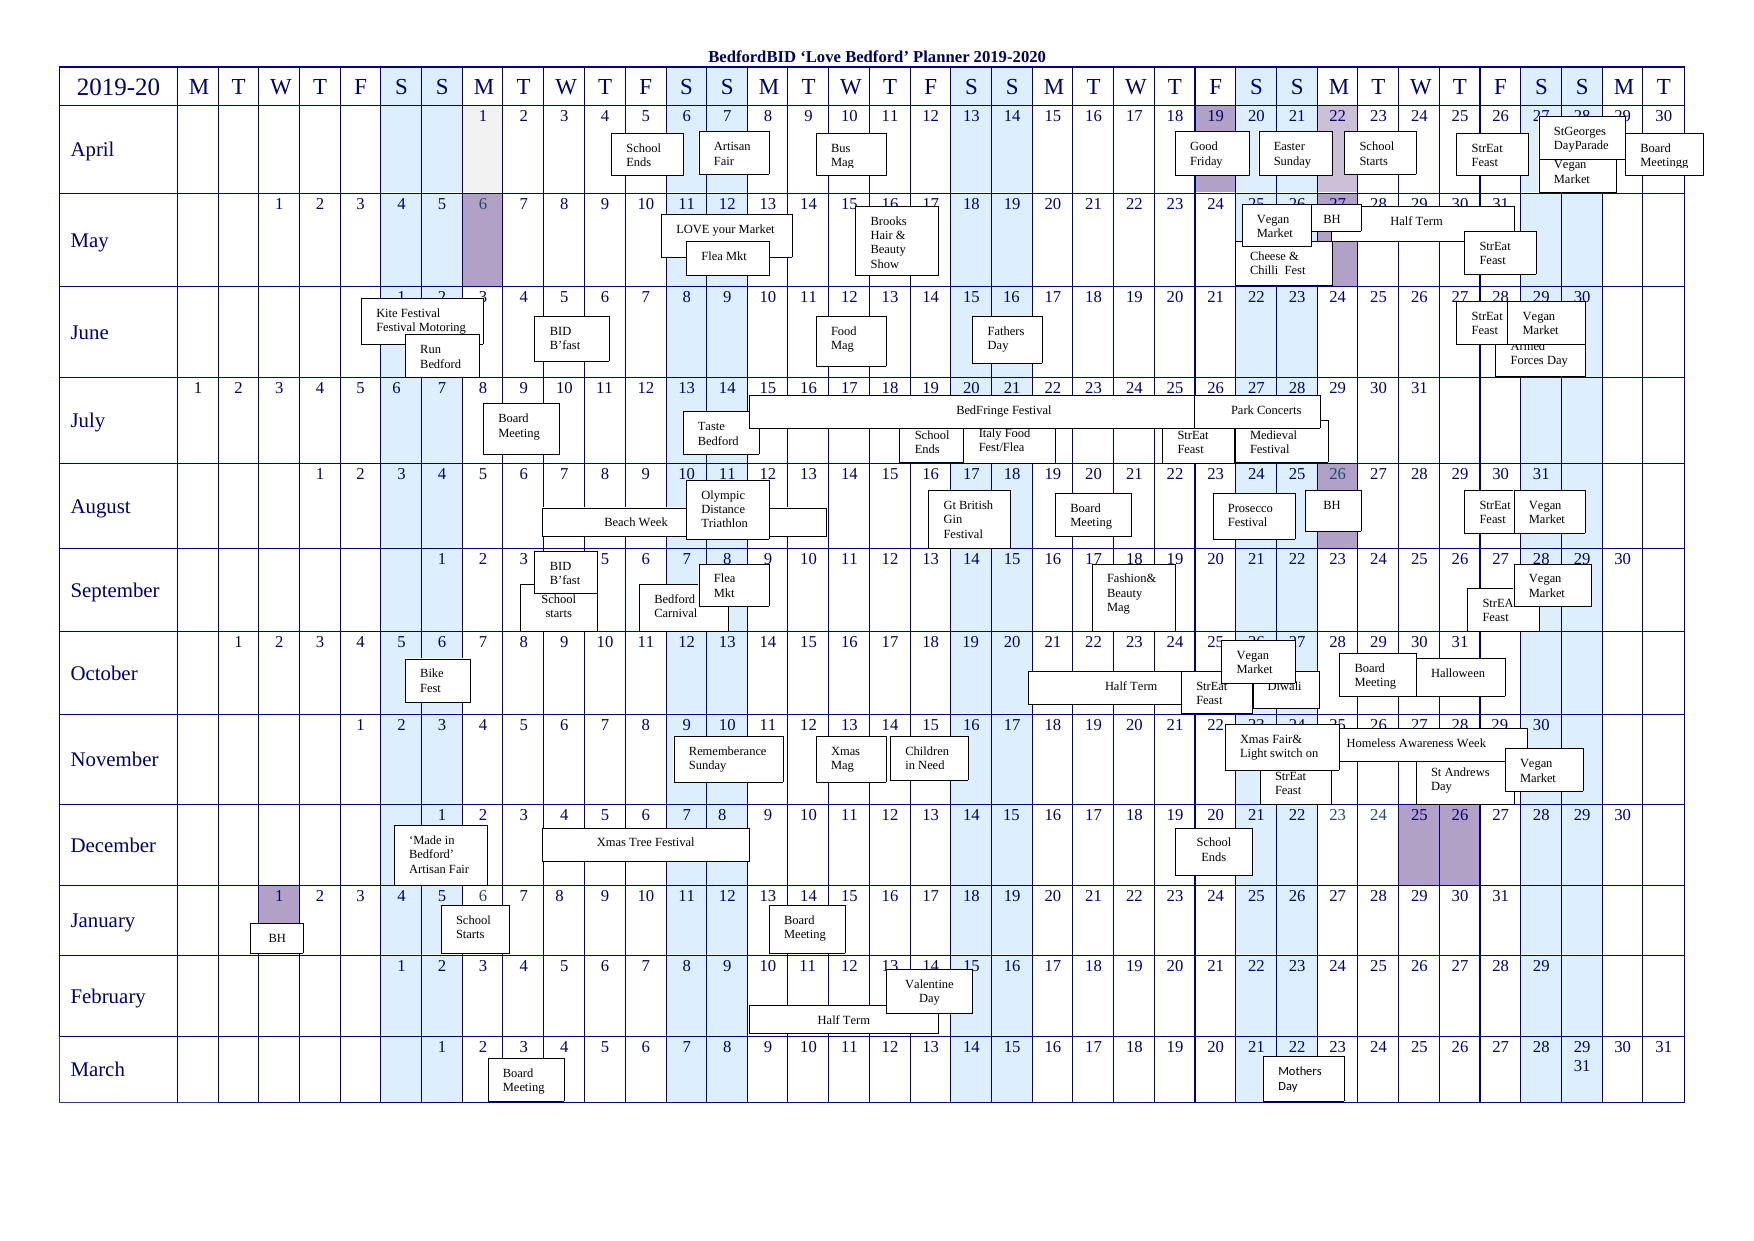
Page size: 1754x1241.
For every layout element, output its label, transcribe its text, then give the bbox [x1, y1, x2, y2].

table_cell 24 [1358, 1037, 1398, 1102]
table_cell 16 [1033, 549, 1072, 631]
table_cell 23 [1318, 805, 1357, 885]
table_cell [1562, 194, 1602, 286]
table_cell 22 [1033, 378, 1072, 395]
table_cell 14 [992, 106, 1032, 192]
table_cell [1603, 378, 1642, 463]
table_cell 29 [1440, 464, 1479, 548]
table_cell 24 [1358, 805, 1398, 885]
table_cell 1 [259, 886, 299, 923]
table_cell 5 [544, 287, 584, 316]
table_cell 25 [1155, 378, 1194, 395]
table_header F [341, 68, 380, 105]
table_cell 11 [829, 1037, 869, 1102]
table_cell May [60, 194, 177, 286]
table_cell 3 [463, 956, 502, 1036]
table_cell 5 [544, 956, 584, 1036]
table_cell 25 [1236, 194, 1276, 241]
table_cell 14 [951, 1037, 991, 1102]
table_cell 13 [829, 715, 869, 736]
table_cell 25 [1399, 1037, 1439, 1102]
table_cell 4 [544, 805, 584, 828]
table_cell 24 [1318, 956, 1357, 1036]
table_cell 4 [381, 886, 421, 954]
table_cell [1643, 378, 1684, 463]
table_header S [422, 68, 462, 105]
table_header W [1399, 68, 1439, 105]
table_cell 28 [1277, 378, 1317, 395]
table_cell [1643, 886, 1684, 954]
table_header F [1196, 68, 1235, 105]
table_cell 22 [1236, 956, 1276, 1036]
table_cell 1 [381, 956, 421, 1036]
table_cell 28 [1540, 607, 1561, 631]
table_cell 26 [1399, 956, 1439, 1036]
table_header M [1603, 68, 1642, 105]
table_cell 5 [422, 886, 462, 954]
table_cell 20 [1196, 1037, 1235, 1102]
table_cell [341, 106, 380, 192]
table_cell 1 [219, 632, 258, 713]
table_cell 10 [707, 783, 747, 804]
table_cell 13 [911, 805, 950, 885]
table_cell 20 [1033, 886, 1072, 954]
table_cell 27 [1481, 549, 1520, 588]
table_cell 23 [1277, 956, 1317, 1036]
table_cell [219, 464, 258, 548]
table_cell [1643, 287, 1684, 377]
table_cell 10 [667, 464, 706, 507]
table_cell [300, 549, 340, 631]
table_cell 16 [1033, 805, 1072, 885]
table_cell [1603, 632, 1642, 713]
table_cell 28 [1481, 956, 1520, 1036]
table_cell [259, 805, 299, 885]
table_cell 26 [1440, 549, 1479, 631]
table_cell 8 [707, 549, 747, 564]
table_cell 8 [503, 632, 543, 713]
table_cell 30 [1521, 715, 1561, 748]
table_header T [1440, 68, 1479, 105]
table_cell 9 [585, 886, 625, 954]
table_cell 15 [1033, 106, 1072, 192]
table_cell 19 [1196, 106, 1235, 131]
table_cell [178, 886, 218, 954]
table_cell 26 [1399, 287, 1439, 377]
table_cell 13 [870, 287, 910, 377]
table_cell 6 [626, 805, 666, 828]
table_cell 28 [1318, 632, 1357, 713]
table_cell 10 [829, 176, 869, 192]
table_cell 17 [911, 194, 950, 286]
table_cell [300, 956, 340, 1036]
table_header S [1521, 68, 1561, 105]
table_cell [381, 1037, 421, 1102]
table_cell 27 [1318, 886, 1357, 954]
table_cell 28 [1358, 242, 1398, 286]
table_cell [259, 464, 299, 548]
table_cell 23 [1155, 886, 1194, 954]
table_cell [300, 805, 340, 885]
table_cell 5 [503, 715, 543, 804]
table_cell 13 [707, 632, 747, 713]
table_cell 12 [707, 886, 747, 954]
table_cell [178, 464, 218, 548]
table_header W [259, 68, 299, 105]
table_cell 20 [1033, 194, 1072, 286]
table_cell [1562, 956, 1602, 1036]
table_cell [219, 1037, 258, 1102]
table_cell 17 [870, 632, 910, 713]
table_header S [1236, 68, 1276, 105]
table_cell 16 [992, 364, 1032, 377]
table_cell 7 [707, 106, 747, 131]
table_cell 6 [381, 378, 421, 463]
table_cell 3 [503, 1037, 543, 1058]
table_cell 7 [707, 175, 747, 192]
table_cell 19 [1114, 956, 1154, 1036]
table_cell 20 [1114, 715, 1154, 804]
table_cell 15 [748, 429, 787, 463]
table_cell 4 [544, 862, 584, 885]
table_cell 13 [829, 783, 869, 804]
table_cell 17 [829, 429, 869, 463]
table_cell 1 [422, 1037, 462, 1102]
table_cell 27 [1481, 805, 1520, 885]
table_cell 16 [788, 429, 828, 463]
table_cell 30 [1440, 886, 1479, 954]
table_cell 9 [626, 464, 666, 507]
table_cell 21 [1236, 805, 1276, 885]
table_cell 23 [1358, 175, 1398, 192]
table_cell 13 [870, 956, 910, 1005]
table_cell 11 [829, 805, 869, 885]
table_cell 21 [1073, 194, 1113, 286]
table_cell 17 [911, 886, 950, 954]
table_cell 17 [1073, 549, 1113, 631]
table_cell 28 [1521, 549, 1561, 564]
table_cell 5 [463, 464, 502, 548]
table_cell 6 [667, 106, 706, 192]
table_cell 20 [1236, 106, 1276, 192]
table_cell 20 [992, 632, 1032, 713]
table_cell 3 [341, 194, 380, 286]
table_cell 31 [1440, 632, 1479, 658]
table_cell 12 [870, 1037, 910, 1102]
table_cell 1 [259, 194, 299, 286]
table_cell 29 [1562, 549, 1602, 631]
table_header M [178, 68, 218, 105]
table_cell 24 [1155, 632, 1194, 671]
table_cell 7 [463, 632, 502, 713]
table_cell 14 [829, 464, 869, 548]
table_cell 26 [1318, 532, 1357, 548]
table_cell 13 [748, 258, 787, 286]
table_cell 19 [911, 378, 950, 395]
table_cell [219, 886, 258, 954]
table_cell 27 [1358, 464, 1398, 548]
table_cell 31 [1643, 1037, 1684, 1102]
table_cell 17 [829, 378, 869, 395]
table_cell 30 [1399, 632, 1439, 658]
table_cell 21 [1114, 464, 1154, 548]
table_cell 22 [1318, 106, 1357, 192]
table_cell 4 [585, 106, 625, 192]
table_cell 18 [1114, 549, 1154, 564]
table_cell 30 [1643, 176, 1684, 192]
table_cell 19 [992, 194, 1032, 286]
table_cell 19 [1155, 549, 1194, 631]
table_cell 5 [626, 176, 666, 192]
table_cell 10 [626, 886, 666, 954]
text BedfordBID ‘Love Bedford’ Planner 2019-2020 [59, 47, 1695, 66]
table_cell [178, 194, 218, 286]
table_cell 29 [1358, 632, 1398, 653]
table_cell 20 [951, 378, 991, 395]
table_cell [1603, 956, 1642, 1036]
table_cell 2 [259, 632, 299, 713]
table_cell 6 [503, 464, 543, 548]
table_cell 15 [911, 781, 950, 804]
table_cell 24 [1196, 194, 1235, 286]
table_cell 11 [788, 287, 828, 377]
table_cell 10 [707, 715, 747, 736]
table_header S [667, 68, 706, 105]
table_cell 12 [667, 632, 706, 713]
table_cell 10 [829, 106, 869, 133]
table_cell 23 [1318, 549, 1357, 631]
table_cell 23 [1196, 464, 1235, 548]
table_cell 24 [1399, 106, 1439, 192]
table_cell 23 [1358, 106, 1398, 131]
table_cell 16 [829, 632, 869, 713]
table_cell 29 [1617, 160, 1642, 192]
table_cell 13 [748, 886, 787, 954]
table_cell [1481, 378, 1520, 463]
table_cell 11 [667, 886, 706, 954]
table_cell 9 [748, 1037, 787, 1102]
table_cell 10 [544, 378, 584, 463]
table_cell 24 [1196, 886, 1235, 954]
table_cell 1 [341, 715, 380, 804]
table_cell 27 [1277, 632, 1317, 671]
table_cell 27 [1440, 956, 1479, 1036]
table_cell [1603, 715, 1642, 804]
table_cell 14 [748, 632, 787, 713]
table_cell 1 [178, 378, 218, 463]
table_cell 18 [870, 378, 910, 395]
table_cell 30 [1643, 106, 1684, 133]
table_cell [178, 715, 218, 804]
table_header T [1155, 68, 1194, 105]
table_cell 19 [1114, 287, 1154, 377]
table_cell 21 [1236, 549, 1276, 631]
table_cell 29 [1521, 956, 1561, 1036]
table_cell 4 [503, 287, 543, 377]
table_cell 30 [1481, 464, 1520, 490]
table_header M [463, 68, 502, 105]
table_cell 3 [259, 378, 299, 463]
table_cell [178, 805, 218, 885]
table_cell 9 [707, 956, 747, 1036]
table_cell [259, 106, 299, 192]
table_cell 30 [1358, 378, 1398, 463]
table_cell 3 [503, 549, 543, 631]
table_cell 11 [788, 956, 828, 1005]
table_cell 6 [422, 632, 462, 658]
table_cell 26 [1358, 715, 1398, 728]
table_cell 20 [1155, 287, 1194, 377]
table_cell [1562, 715, 1602, 804]
table_cell 21 [1033, 632, 1072, 671]
table_cell [1440, 378, 1479, 463]
table_cell 15 [788, 632, 828, 713]
table_cell 30 [1603, 1037, 1642, 1102]
table_cell August [60, 464, 177, 548]
table_cell 25 [1358, 956, 1398, 1036]
table_cell 11 [667, 194, 706, 214]
table_cell 2 [463, 805, 502, 885]
table_cell 18 [951, 194, 991, 286]
table_cell 5 [381, 632, 421, 713]
table_cell 14 [788, 194, 828, 286]
table_cell 12 [626, 378, 666, 463]
table_cell 19 [992, 886, 1032, 954]
table_cell 3 [422, 715, 462, 804]
table_cell 8 [748, 106, 787, 192]
table_cell 10 [626, 194, 666, 286]
table_cell 6 [626, 862, 666, 885]
table_cell 4 [503, 956, 543, 1036]
table_header M [748, 68, 787, 105]
table_cell 11 [585, 378, 625, 463]
table_cell 7 [667, 805, 706, 828]
table_cell [1643, 805, 1684, 885]
table_cell 17 [1033, 287, 1072, 377]
table_cell 17 [1033, 956, 1072, 1036]
table_cell 31 [1521, 464, 1561, 490]
table_cell 23 [1073, 429, 1113, 463]
table_cell [259, 287, 299, 377]
table_cell 7 [667, 1037, 706, 1102]
table_cell 28 [1481, 287, 1520, 301]
table_cell 7 [667, 549, 706, 584]
table_cell 17 [1073, 1037, 1113, 1102]
table_cell 27 [1333, 242, 1357, 286]
table_cell 18 [1073, 287, 1113, 377]
table_cell 9 [788, 106, 828, 192]
table_cell 28 [1358, 886, 1398, 954]
table_cell 8 [667, 287, 706, 377]
table_cell 26 [1440, 1037, 1479, 1102]
table_cell [1481, 632, 1520, 713]
table_cell 15 [992, 805, 1032, 885]
table_cell 6 [544, 715, 584, 804]
table_cell 16 [1073, 106, 1113, 192]
table_cell 22 [1236, 287, 1276, 377]
table_cell 14 [911, 287, 950, 377]
table_cell 31 [1481, 194, 1520, 231]
table_cell 29 [1521, 287, 1561, 301]
table_cell 18 [1155, 106, 1194, 192]
table_cell 11 [667, 258, 706, 286]
table_header S [707, 68, 747, 105]
table_cell 4 [463, 715, 502, 804]
table_cell 26 [1277, 886, 1317, 954]
table_cell 27 [1521, 106, 1561, 192]
table_cell 7 [626, 956, 666, 1036]
table_cell November [60, 715, 177, 804]
table_cell [259, 715, 299, 804]
table_cell 6 [626, 549, 666, 631]
table_cell 15 [911, 715, 950, 736]
table_cell 10 [585, 632, 625, 713]
table_header S [1277, 68, 1317, 105]
table_cell 23 [1277, 287, 1317, 377]
table_cell 30 [1562, 287, 1602, 377]
table_cell 23 [1073, 378, 1113, 395]
table_cell [1643, 194, 1684, 286]
table_cell 21 [1277, 106, 1317, 131]
table_cell [341, 805, 380, 885]
table_cell 31 [1521, 534, 1561, 548]
table_cell 8 [626, 715, 666, 804]
table_cell 21 [1236, 1037, 1276, 1102]
table_cell 27 [1236, 378, 1276, 395]
table_cell [1562, 464, 1602, 548]
table_cell September [60, 549, 177, 631]
table_header W [544, 68, 584, 105]
table_cell 29 [1399, 886, 1439, 954]
table_cell December [60, 805, 177, 885]
table_cell 22 [1073, 632, 1113, 671]
table_cell 22 [1277, 549, 1317, 631]
table_cell 7 [503, 886, 543, 954]
table_cell 20 [1196, 805, 1235, 828]
table_cell 14 [951, 549, 991, 631]
table_cell [219, 549, 258, 631]
table_cell 15 [992, 1037, 1032, 1102]
table_cell 8 [544, 886, 584, 954]
table_cell 3 [544, 106, 584, 192]
table_cell 23 [1236, 771, 1260, 804]
table_cell 16 [788, 378, 828, 395]
table_cell 6 [585, 287, 625, 377]
table_cell 30 [1603, 549, 1642, 631]
table_cell 8 [585, 464, 625, 507]
table_cell 20 [1155, 956, 1194, 1036]
table_header 2019-20 [60, 68, 177, 105]
table_header M [1033, 68, 1072, 105]
table_cell 20 [1196, 549, 1235, 631]
table_cell 8 [463, 378, 502, 463]
table_header S [992, 68, 1032, 105]
table_header S [1562, 68, 1602, 105]
table_cell 9 [585, 194, 625, 286]
table_cell [219, 956, 258, 1036]
table_cell 8 [729, 607, 747, 631]
table_cell 9 [748, 549, 787, 631]
table_cell [178, 1037, 218, 1102]
table_cell 21 [992, 378, 1032, 395]
table_cell 14 [788, 886, 828, 905]
table_cell 6 [585, 956, 625, 1036]
table_cell 5 [544, 362, 584, 377]
table_cell 12 [788, 715, 828, 804]
table_cell 29 [1562, 805, 1602, 885]
table_cell 13 [667, 378, 706, 463]
table_cell [219, 106, 258, 192]
table_cell [422, 106, 462, 192]
table_cell 22 [1114, 194, 1154, 286]
table_cell 21 [1073, 886, 1113, 954]
table_cell 3 [300, 632, 340, 713]
table_cell 18 [951, 886, 991, 954]
table_cell July [60, 378, 177, 463]
table_cell 2 [503, 106, 543, 192]
table_cell 10 [748, 287, 787, 377]
table_cell 16 [951, 715, 991, 804]
table_cell 12 [748, 464, 787, 507]
table_cell 16 [992, 956, 1032, 1036]
table_cell [1562, 378, 1602, 463]
table_header T [219, 68, 258, 105]
table_cell 11 [829, 549, 869, 631]
table_cell 9 [544, 632, 584, 713]
table_cell 1 [381, 345, 405, 377]
table_header T [870, 68, 910, 105]
table_cell 4 [544, 1037, 584, 1102]
table_header S [381, 68, 421, 105]
table_cell 26 [1440, 805, 1479, 885]
table_cell 9 [503, 378, 543, 403]
table_cell 23 [1114, 632, 1154, 671]
table_cell 29 [1481, 715, 1520, 728]
table_cell 22 [1277, 1037, 1317, 1056]
table_cell 30 [1603, 805, 1642, 885]
table_cell 8 [707, 805, 747, 828]
table_cell 1 [422, 805, 462, 825]
table_cell 15 [951, 956, 991, 1036]
table_cell 21 [1196, 956, 1235, 1036]
table_cell [219, 805, 258, 885]
table_cell 1 [300, 464, 340, 548]
table_cell 24 [1318, 287, 1357, 377]
table_cell 15 [829, 194, 869, 286]
table_cell 5 [585, 1037, 625, 1102]
table_cell 21 [1196, 287, 1235, 377]
table_cell 13 [911, 1037, 950, 1102]
table_cell 25 [1236, 886, 1276, 954]
table_cell [219, 194, 258, 286]
table_cell 7 [626, 287, 666, 377]
table_cell [1643, 632, 1684, 713]
table_cell June [60, 287, 177, 377]
table_cell 4 [422, 464, 462, 548]
table_cell 26 [1318, 464, 1357, 490]
table_header F [1481, 68, 1520, 105]
table_cell [259, 549, 299, 631]
table_cell 28 [1521, 1037, 1561, 1102]
table_cell October [60, 632, 177, 713]
table_cell 29 [1358, 697, 1398, 713]
table_cell 13 [951, 106, 991, 192]
table_cell 9 [667, 715, 706, 804]
table_cell 27 [1399, 762, 1416, 804]
table_cell 13 [788, 464, 828, 548]
table_header T [788, 68, 828, 105]
table_cell [1521, 886, 1561, 954]
table_cell 7 [422, 378, 462, 463]
table_cell [1643, 549, 1684, 631]
table_header T [1643, 68, 1684, 105]
table_cell [1603, 886, 1642, 954]
table_header F [626, 68, 666, 105]
table_cell [300, 287, 340, 377]
table_cell 18 [1114, 805, 1154, 885]
table_cell 31 [1399, 378, 1439, 463]
table_cell 5 [626, 106, 666, 133]
table_cell [1643, 715, 1684, 804]
table_cell 5 [585, 805, 625, 828]
table_cell 27 [1440, 287, 1479, 377]
table_cell 9 [748, 805, 787, 885]
table_cell 15 [748, 378, 787, 395]
table_cell 2 [341, 464, 380, 548]
table_cell 10 [788, 549, 828, 631]
table_cell 31 [1481, 886, 1520, 954]
table_cell 12 [829, 956, 869, 1005]
table_cell 25 [1196, 632, 1235, 671]
table_cell 6 [626, 1037, 666, 1102]
table_cell 25 [1358, 287, 1398, 377]
table_cell 2 [300, 194, 340, 286]
table_cell 15 [829, 886, 869, 954]
table_cell April [60, 106, 177, 192]
table_cell 18 [1033, 715, 1072, 804]
table_cell 14 [870, 715, 910, 804]
table_cell 17 [1073, 805, 1113, 885]
table_cell 16 [992, 287, 1032, 316]
table_cell 22 [1196, 715, 1235, 804]
table_cell 18 [1073, 956, 1113, 1036]
table_cell 2 [381, 715, 421, 804]
table_cell 19 [1073, 715, 1113, 804]
table_cell 30 [1440, 242, 1479, 286]
table_cell 22 [1277, 805, 1317, 885]
table_cell 18 [1114, 1037, 1154, 1102]
table_cell 25 [1399, 805, 1439, 885]
table_cell 15 [870, 464, 910, 548]
table_cell [341, 956, 380, 1036]
table_cell 6 [463, 194, 502, 286]
table_cell [381, 805, 421, 885]
table_cell 5 [585, 862, 625, 885]
table_cell 19 [1033, 464, 1072, 548]
table_cell 26 [1196, 378, 1235, 395]
table_cell 2 [463, 1037, 502, 1102]
table_cell 16 [911, 464, 950, 548]
table_cell 27 [1399, 715, 1439, 728]
table_cell 12 [870, 805, 910, 885]
table_cell 25 [1440, 106, 1479, 192]
table_cell January [60, 886, 177, 954]
table_cell 22 [1114, 886, 1154, 954]
table_cell 5 [585, 549, 625, 631]
table_cell 29 [1399, 242, 1439, 286]
table_cell 22 [1155, 464, 1194, 548]
table_cell 14 [911, 1014, 950, 1036]
table_cell 20 [1073, 464, 1113, 493]
table_cell 12 [870, 549, 910, 631]
table_cell [300, 106, 340, 192]
table_cell 18 [992, 464, 1032, 548]
table_cell 15 [992, 549, 1032, 631]
table_cell 2 [422, 956, 462, 1036]
table_header T [1073, 68, 1113, 105]
table_cell 25 [1277, 464, 1317, 548]
table_cell 3 [341, 886, 380, 954]
table_cell 25 [1332, 762, 1357, 804]
table_cell 17 [992, 715, 1032, 804]
table_cell 28 [1399, 464, 1439, 548]
table_cell 9 [707, 287, 747, 377]
table_cell 12 [707, 194, 747, 214]
table_cell 3 [503, 805, 543, 885]
table_cell 16 [1033, 1037, 1072, 1102]
table_cell 5 [341, 378, 380, 463]
table_cell 4 [381, 194, 421, 286]
table_cell 28 [1440, 715, 1479, 728]
table_cell [219, 287, 258, 377]
table_header W [829, 68, 869, 105]
table_cell 24 [1236, 464, 1276, 493]
table_cell 10 [748, 956, 787, 1005]
table_header F [911, 68, 950, 105]
table_cell 19 [1155, 1037, 1194, 1102]
table_cell 21 [1155, 715, 1194, 804]
table_cell [381, 549, 421, 631]
table_header T [503, 68, 543, 105]
table_cell 29 [1318, 378, 1357, 463]
table_cell [341, 549, 380, 631]
table_cell [1562, 632, 1602, 713]
table_cell 17 [1114, 106, 1154, 192]
table_cell [259, 1037, 299, 1102]
table_cell 29 [1603, 106, 1642, 133]
table_cell 30 [1399, 697, 1439, 713]
table_header W [1114, 68, 1154, 105]
table_cell [341, 287, 380, 377]
table_cell [1562, 886, 1602, 954]
table_cell [178, 549, 218, 631]
table_cell [1603, 287, 1642, 377]
table_cell 24 [1358, 549, 1398, 631]
table_cell 7 [585, 715, 625, 804]
table_cell 8 [707, 1037, 747, 1102]
table_cell 21 [1277, 176, 1317, 192]
table_cell 24 [1114, 378, 1154, 395]
table_cell 19 [951, 632, 991, 713]
table_cell 18 [911, 632, 950, 713]
table_cell 24 [1114, 429, 1154, 463]
table_cell 7 [544, 464, 584, 507]
table_cell February [60, 956, 177, 1036]
table_cell 4 [341, 632, 380, 713]
table_cell [381, 106, 421, 192]
table_cell 26 [1481, 176, 1520, 192]
table_cell 2 [219, 378, 258, 463]
table_cell 23 [1318, 1037, 1357, 1102]
table_header T [585, 68, 625, 105]
table_cell 10 [788, 1037, 828, 1102]
table_cell [300, 1037, 340, 1102]
table_cell [178, 632, 218, 713]
table_cell [219, 715, 258, 804]
table_cell 3 [463, 287, 502, 377]
table_cell 1 [422, 549, 462, 631]
table_cell [178, 106, 218, 192]
table_header T [300, 68, 340, 105]
table_cell 10 [788, 805, 828, 885]
table_cell 19 [1155, 805, 1194, 885]
table_cell 2 [300, 886, 340, 954]
table_cell [259, 956, 299, 1036]
table_cell 8 [544, 194, 584, 286]
table_cell 28 [1481, 345, 1495, 377]
table_cell [178, 956, 218, 1036]
table_cell 4 [300, 378, 340, 463]
table_cell 7 [667, 862, 706, 885]
table_cell 31 [1440, 697, 1479, 713]
table_cell 6 [463, 886, 502, 905]
table_cell [1521, 194, 1561, 286]
table_cell 3 [381, 464, 421, 548]
table_cell 11 [707, 464, 747, 480]
table_cell March [60, 1037, 177, 1102]
table_cell [341, 1037, 380, 1102]
table_cell [1521, 632, 1561, 713]
table_cell 25 [1318, 715, 1357, 728]
table_cell 28 [1521, 805, 1561, 885]
table_cell 19 [1196, 176, 1235, 192]
table_cell 1 [463, 106, 502, 192]
table_cell 23 [1155, 194, 1194, 286]
table_cell 25 [1399, 549, 1439, 631]
table_cell 14 [951, 805, 991, 885]
table_cell 11 [870, 106, 910, 192]
table_cell [1521, 378, 1561, 463]
table_cell 27 [1481, 1037, 1520, 1102]
table_cell 18 [870, 429, 899, 463]
table_cell 13 [748, 194, 787, 214]
table_header S [951, 68, 991, 105]
table_cell 11 [748, 715, 787, 804]
table_cell 11 [626, 632, 666, 713]
table_cell 8 [707, 862, 747, 885]
table_cell 26 [1358, 762, 1398, 804]
table_cell 2931 [1562, 1037, 1602, 1102]
table_cell 8 [667, 956, 706, 1036]
table_cell 22 [1056, 429, 1072, 463]
table_cell 12 [911, 106, 950, 192]
table_cell 26 [1481, 106, 1520, 133]
table_cell 2 [463, 549, 502, 631]
table_cell 5 [422, 194, 462, 286]
table_cell 14 [911, 956, 950, 969]
table_header T [1358, 68, 1398, 105]
table_cell [1643, 956, 1684, 1036]
table_cell 14 [707, 378, 747, 411]
table_cell [1603, 464, 1642, 548]
table_cell 30 [1481, 534, 1520, 548]
table_cell [1603, 194, 1642, 286]
table_cell 7 [503, 194, 543, 286]
table_cell 16 [870, 886, 910, 954]
table_cell 12 [829, 287, 869, 316]
table_cell 15 [951, 287, 991, 377]
table_header M [1318, 68, 1357, 105]
table_cell 17 [951, 464, 991, 490]
table_cell [300, 715, 340, 804]
table_cell [1643, 464, 1684, 548]
table_cell [178, 287, 218, 377]
table_cell 13 [911, 549, 950, 631]
